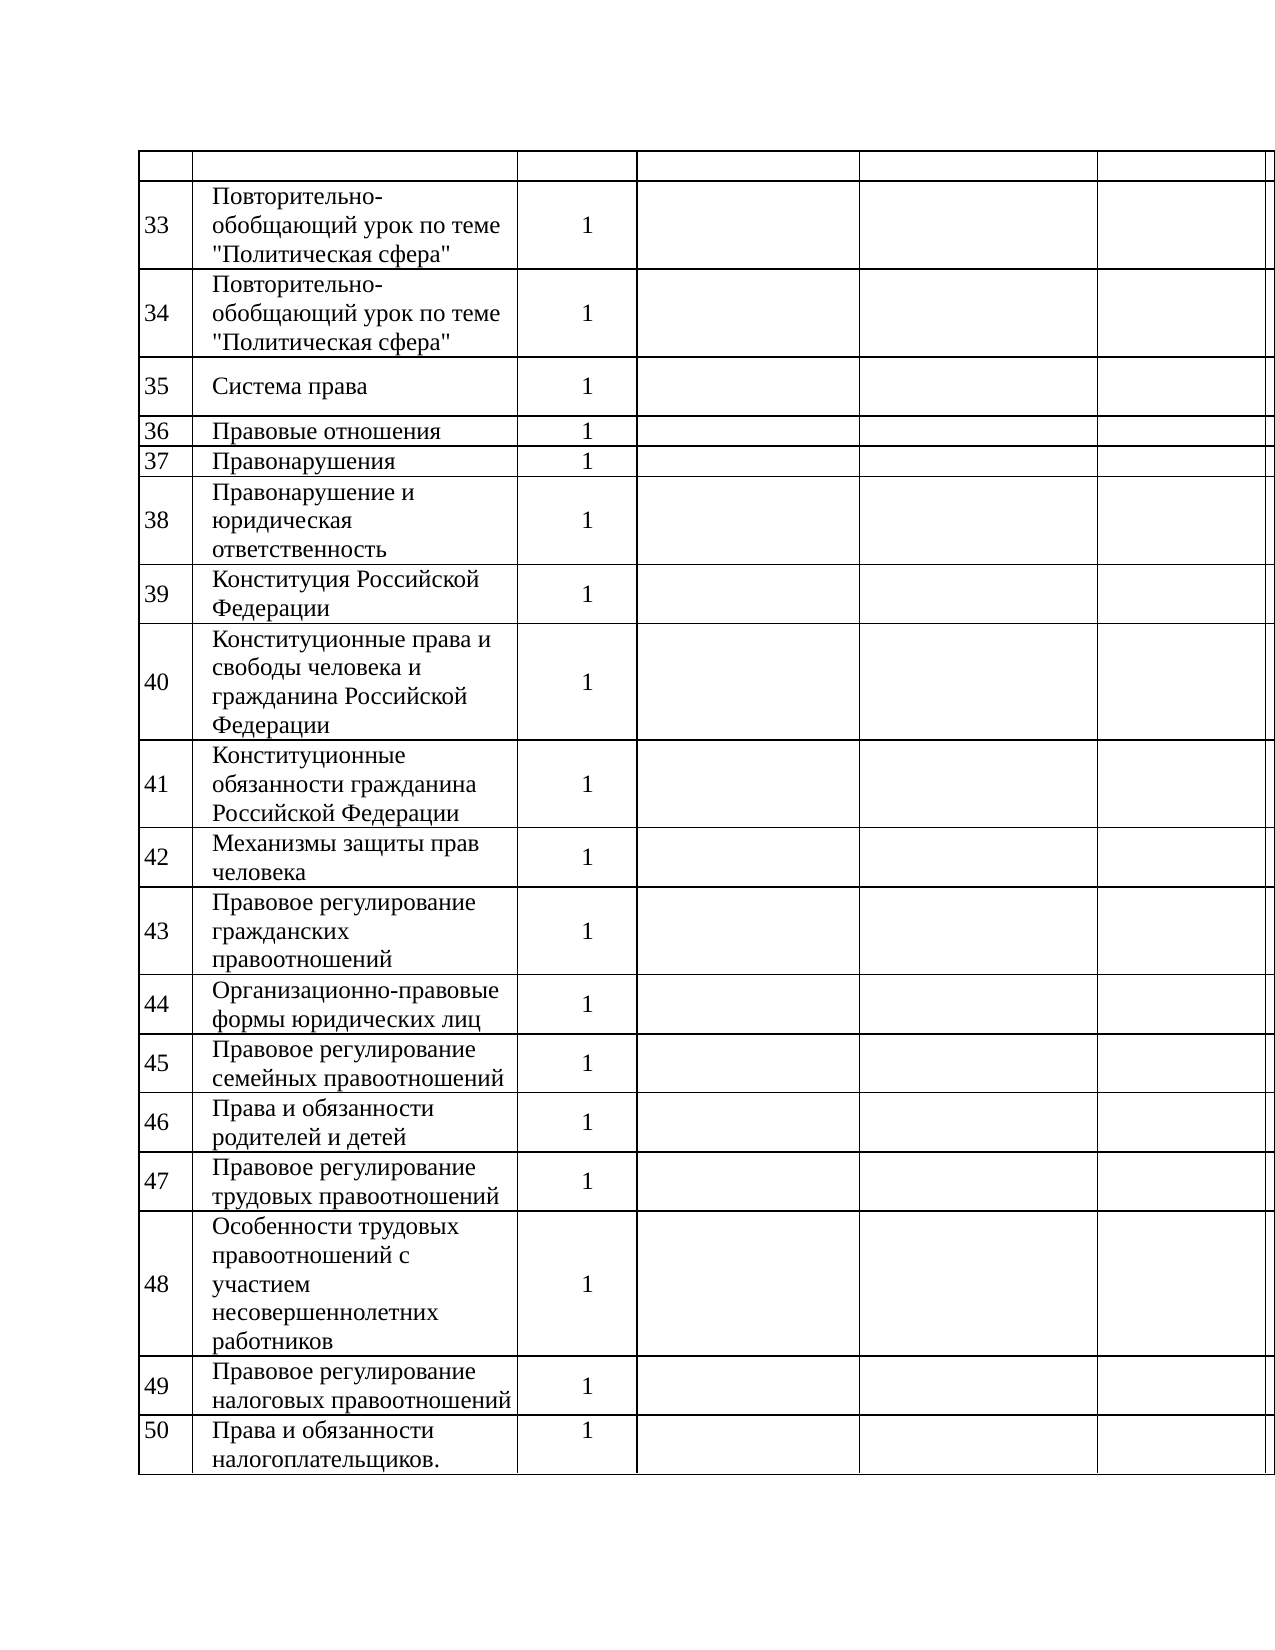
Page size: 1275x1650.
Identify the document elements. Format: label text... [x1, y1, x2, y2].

table_cell [860, 1035, 1097, 1092]
table_cell 1 [518, 1357, 636, 1414]
table_cell [1098, 447, 1265, 476]
table_cell Правовое регулирование гражданских правоотношений [193, 888, 517, 974]
table_cell 1 [518, 152, 636, 180]
table_cell 1 [518, 447, 636, 476]
table_cell [1098, 565, 1265, 622]
table_cell 1 [518, 828, 636, 886]
table_cell Особенности трудовых правоотношений с участием несовершеннолетних работников [193, 1212, 517, 1355]
table_cell Повторительно-обобщающий урок по теме "Политическая сфера" [193, 182, 517, 268]
table_cell 32 [140, 152, 192, 180]
table_cell 47 [140, 1153, 192, 1210]
table_cell 1 [518, 1153, 636, 1210]
table_cell Правовые отношения [193, 417, 517, 445]
table_cell 1 [518, 1093, 636, 1151]
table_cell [193, 152, 517, 180]
table_cell [860, 624, 1097, 739]
table_cell [638, 358, 859, 415]
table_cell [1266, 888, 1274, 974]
table_cell 1 [518, 888, 636, 974]
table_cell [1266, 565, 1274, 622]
table_cell [638, 888, 859, 974]
table_cell [638, 270, 859, 356]
table_cell 50 [140, 1416, 192, 1473]
table_cell 35 [140, 358, 192, 415]
table_cell 1 [518, 358, 636, 415]
table_cell Конституционные права и свободы человека и гражданина Российской Федерации [193, 624, 517, 739]
table_cell [860, 888, 1097, 974]
table_cell 46 [140, 1093, 192, 1151]
table_cell [860, 358, 1097, 415]
table_cell [638, 975, 859, 1033]
table_cell 34 [140, 270, 192, 356]
table_cell [1098, 182, 1265, 268]
table_cell 1 [518, 182, 636, 268]
table_cell [638, 152, 859, 180]
table_cell [860, 741, 1097, 827]
table_cell [860, 828, 1097, 886]
table_cell Права и обязанности родителей и детей [193, 1093, 517, 1151]
table_cell [638, 477, 859, 563]
table_cell 1 [518, 1212, 636, 1355]
table_cell 40 [140, 624, 192, 739]
table_cell [1098, 1357, 1265, 1414]
table_cell [1098, 477, 1265, 563]
table_cell Система права [193, 358, 517, 415]
table_cell [1098, 741, 1265, 827]
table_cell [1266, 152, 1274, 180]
table_cell 1 [518, 565, 636, 622]
table_cell [860, 417, 1097, 445]
table_cell 38 [140, 477, 192, 563]
table_cell 1 [518, 741, 636, 827]
table_cell [1098, 1212, 1265, 1355]
table_cell [1098, 624, 1265, 739]
table_cell [638, 1093, 859, 1151]
table_cell [1266, 1357, 1274, 1414]
table_cell 43 [140, 888, 192, 974]
table_cell Организационно-правовые формы юридических лиц [193, 975, 517, 1033]
table_cell [638, 182, 859, 268]
table_cell [1098, 828, 1265, 886]
table_cell [638, 1153, 859, 1210]
table_cell 44 [140, 975, 192, 1033]
table_cell 1 [518, 624, 636, 739]
table_cell [1098, 152, 1265, 180]
table_cell Механизмы защиты прав человека [193, 828, 517, 886]
table_cell [860, 1357, 1097, 1414]
table_cell [860, 975, 1097, 1033]
table_cell [860, 447, 1097, 476]
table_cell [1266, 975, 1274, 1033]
table_cell [1098, 1416, 1265, 1473]
table_cell [860, 565, 1097, 622]
table_cell 37 [140, 447, 192, 476]
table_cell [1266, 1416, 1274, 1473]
table_cell 49 [140, 1357, 192, 1414]
table_cell Правонарушение и юридическая ответственность [193, 477, 517, 563]
table_cell [860, 1093, 1097, 1151]
table_cell 33 [140, 182, 192, 268]
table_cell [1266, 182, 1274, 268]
table_cell Правонарушения [193, 447, 517, 476]
table_cell [860, 182, 1097, 268]
table_cell [1098, 1153, 1265, 1210]
table_cell [1266, 1212, 1274, 1355]
table_cell [860, 1212, 1097, 1355]
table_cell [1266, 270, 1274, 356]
table_cell 1 [518, 477, 636, 563]
table_cell [1098, 270, 1265, 356]
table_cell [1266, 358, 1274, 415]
table_cell [638, 1212, 859, 1355]
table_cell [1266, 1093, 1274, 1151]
table_cell 1 [518, 975, 636, 1033]
table_cell [1098, 417, 1265, 445]
table_cell [1266, 447, 1274, 476]
table_cell 39 [140, 565, 192, 622]
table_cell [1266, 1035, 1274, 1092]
table_cell Правовое регулирование налоговых правоотношений [193, 1357, 517, 1414]
table_cell 42 [140, 828, 192, 886]
table_cell [860, 1153, 1097, 1210]
table_cell [1098, 1093, 1265, 1151]
table_cell Правовое регулирование трудовых правоотношений [193, 1153, 517, 1210]
table_cell Повторительно-обобщающий урок по теме "Политическая сфера" [193, 270, 517, 356]
table_cell 41 [140, 741, 192, 827]
table_cell [638, 565, 859, 622]
table_cell Конституция Российской Федерации [193, 565, 517, 622]
table_cell [638, 1416, 859, 1473]
table_cell 36 [140, 417, 192, 445]
table_cell 45 [140, 1035, 192, 1092]
table_cell [1266, 477, 1274, 563]
table_cell 1 [518, 417, 636, 445]
table_cell [1266, 741, 1274, 827]
table_cell [638, 624, 859, 739]
table_cell 1 [518, 270, 636, 356]
table_cell [638, 1035, 859, 1092]
table_cell Конституционные обязанности гражданина Российской Федерации [193, 741, 517, 827]
table_cell [1098, 888, 1265, 974]
table_cell [1098, 358, 1265, 415]
table_cell 1 [518, 1416, 636, 1473]
table_cell [1266, 417, 1274, 445]
table_cell [638, 447, 859, 476]
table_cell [193, 1416, 517, 1473]
table_cell [638, 741, 859, 827]
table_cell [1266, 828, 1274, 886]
table_cell [860, 477, 1097, 563]
table_cell [860, 1416, 1097, 1473]
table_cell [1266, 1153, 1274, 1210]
table_cell [638, 417, 859, 445]
table_cell [1098, 1035, 1265, 1092]
table_cell [860, 270, 1097, 356]
table_cell 1 [518, 1035, 636, 1092]
table_cell [860, 152, 1097, 180]
table_cell [638, 828, 859, 886]
table_cell [638, 1357, 859, 1414]
table_cell [1098, 975, 1265, 1033]
table_cell 48 [140, 1212, 192, 1355]
table_cell Правовое регулирование семейных правоотношений [193, 1035, 517, 1092]
